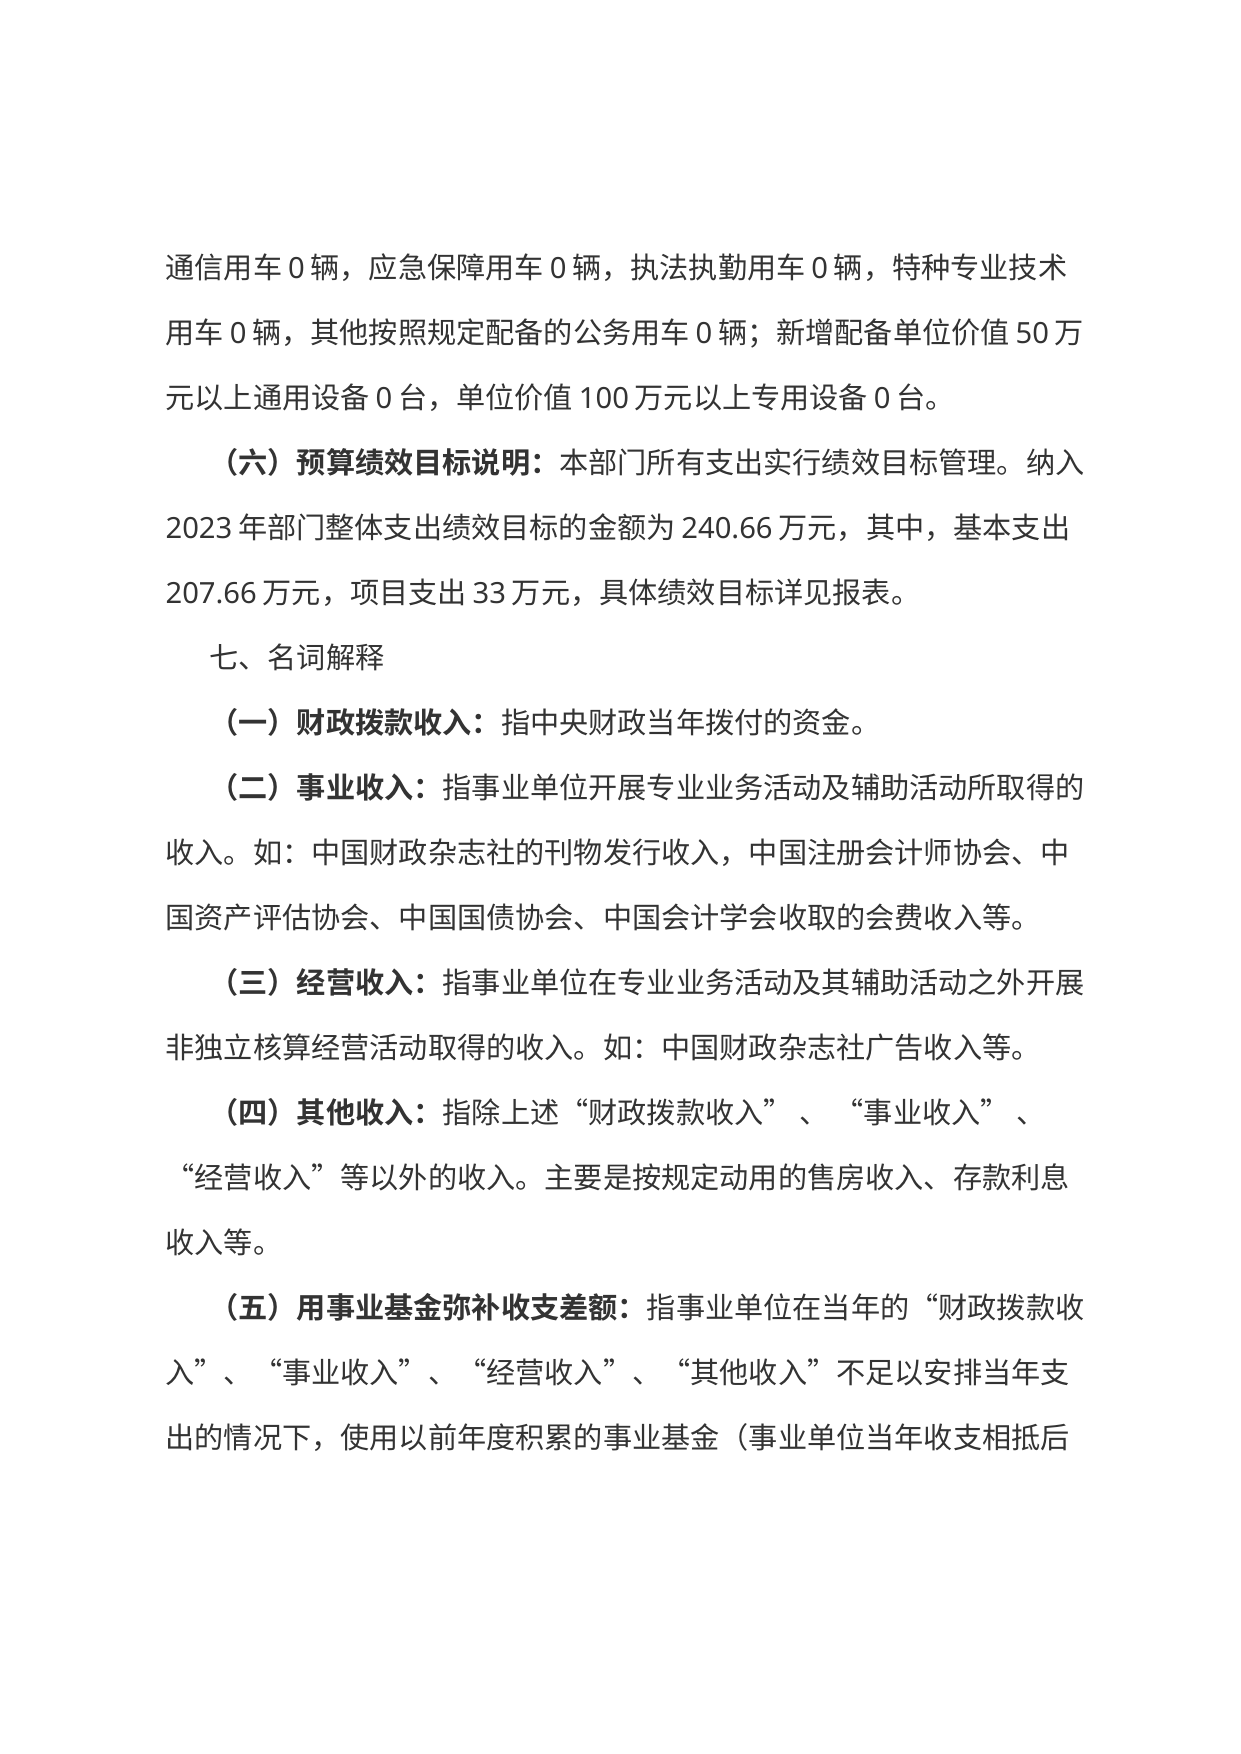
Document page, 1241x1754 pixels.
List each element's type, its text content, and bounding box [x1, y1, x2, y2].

text （四）其他收入：指除上述“财政拨款收入” 、 “事业收入” 、“经营收入”等以外的收入。主要是按规定动用的售房收入、存款利息收入等。 [165, 1078, 1087, 1273]
text （二）事业收入：指事业单位开展专业业务活动及辅助活动所取得的收入。如：中国财政杂志社的刊物发行收入，中国注册会计师协会、中国资产评估协会、中国国债协会、中国会计学会收取的会费收入等。 [165, 753, 1087, 948]
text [165, 1273, 1087, 1468]
text （三）经营收入：指事业单位在专业业务活动及其辅助活动之外开展非独立核算经营活动取得的收入。如：中国财政杂志社广告收入等。 [165, 948, 1087, 1078]
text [165, 233, 1087, 428]
text （六）预算绩效目标说明：本部门所有支出实行绩效目标管理。纳入2023年部门整体支出绩效目标的金额为240.66万元，其中，基本支出207.66万元，项目支出33万元，具体绩效目标详见报表。 [165, 428, 1087, 623]
text 七、名词解释 [165, 623, 1087, 688]
text （一）财政拨款收入：指中央财政当年拨付的资金。 [165, 688, 1087, 753]
